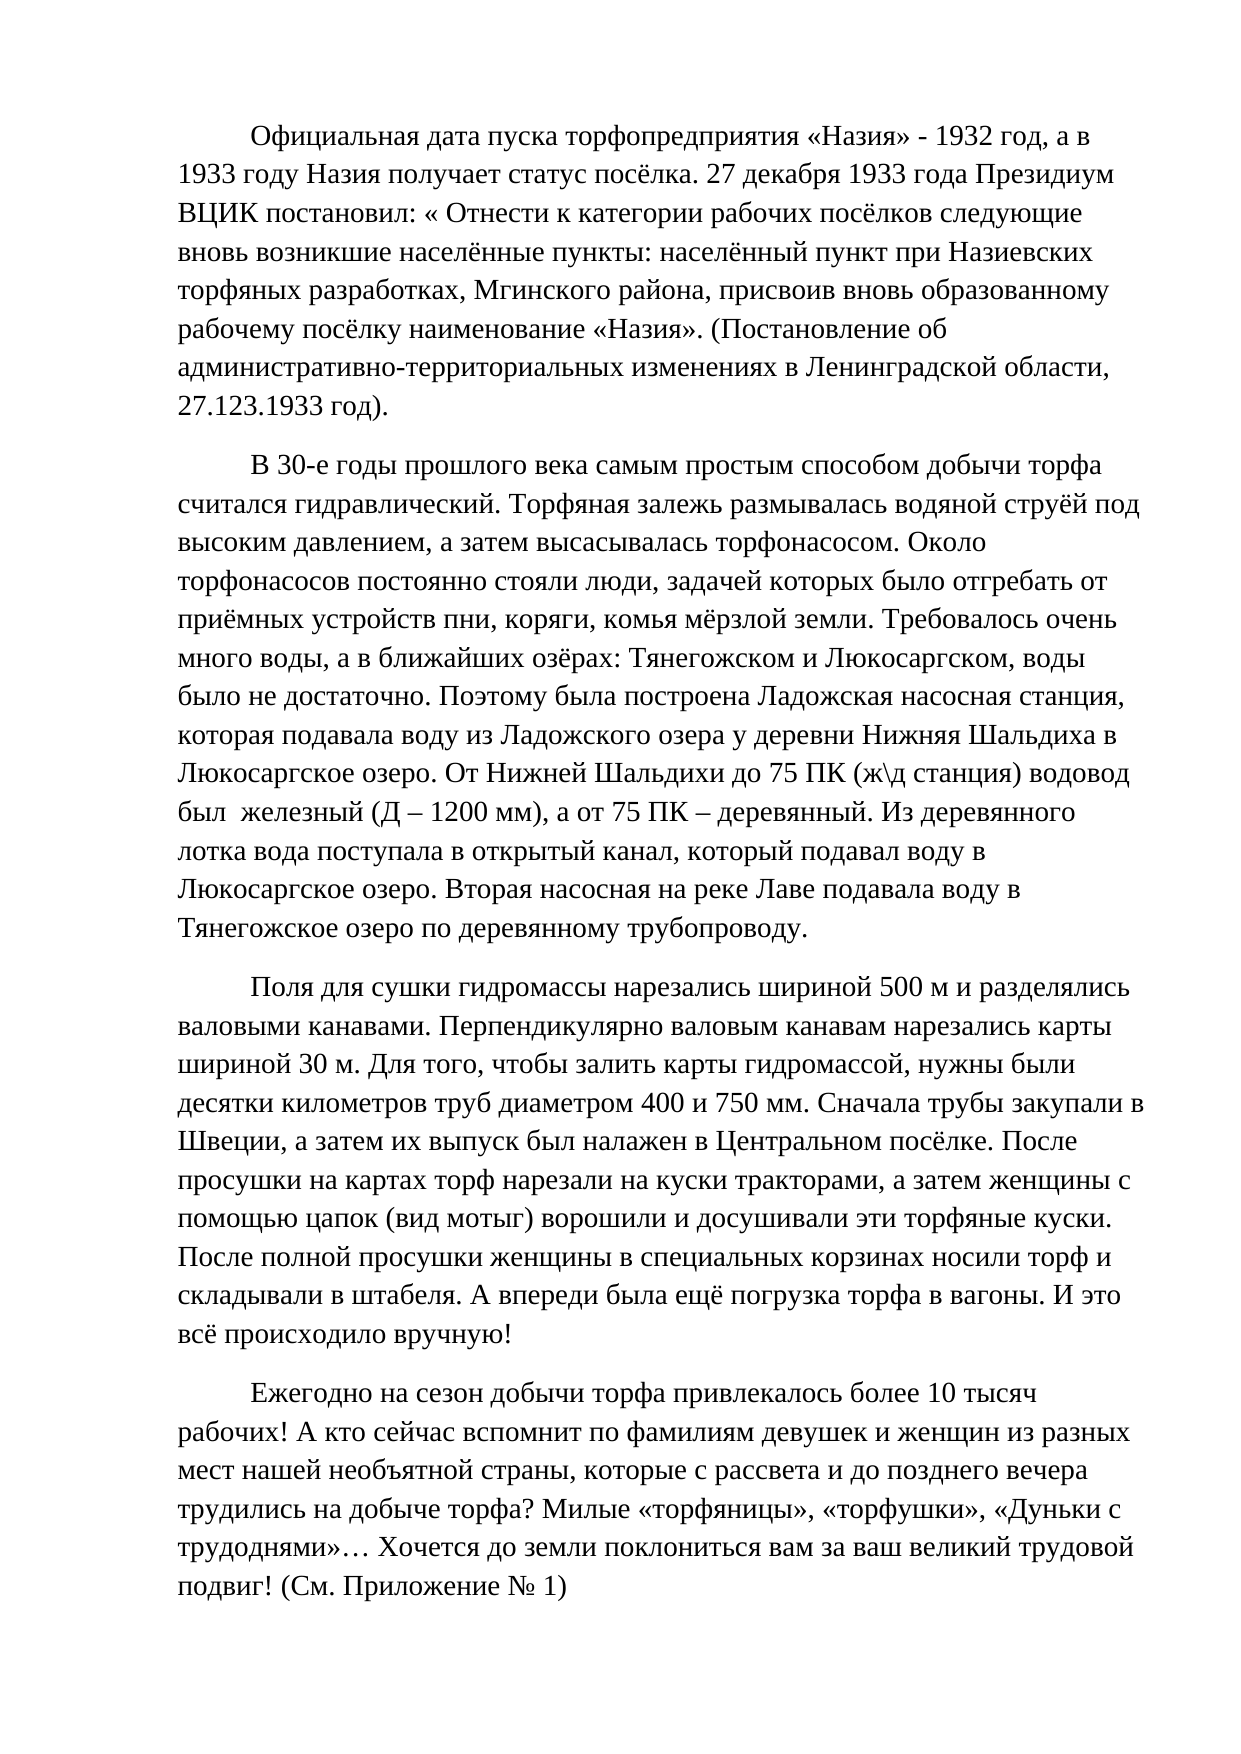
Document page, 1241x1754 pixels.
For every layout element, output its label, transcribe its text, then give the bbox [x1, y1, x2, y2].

text Официальная дата пуска торфопредприятия «Назия» - 1932 год, а в 1933 году Назия получает статус посёлка. 27 декабря 1933 года Президиум ВЦИК постановил: « Отнести к категории рабочих посёлков следующие вновь возникшие населённые пункты: населённый пункт при Назиевских торфяных разработках, Мгинского района, присвоив вновь образованному рабочему посёлку наименование «Назия». (Постановление об административно-территориальных изменениях в Ленинградской области, 27.123.1933 год). [177, 118, 1152, 421]
text В 30-е годы прошлого века самым простым способом добычи торфа считался гидравлический. Торфяная залежь размывалась водяной струёй под высоким давлением, а затем высасывалась торфонасосом. Около торфонасосов постоянно стояли люди, задачей которых было отгребать от приёмных устройств пни, коряги, комья мёрзлой земли. Требовалось очень много воды, а в ближайших озёрах: Тянегожском и Люкосаргском, воды было не достаточно. Поэтому была построена Ладожская насосная станция, которая подавала воду из Ладожского озера у деревни Нижняя Шальдиха в Люкосаргское озеро. От Нижней Шальдихи до 75 ПК (ж\д станция) водовод был железный (Д – 1200 мм), а от 75 ПК – деревянный. Из деревянного лотка вода поступала в открытый канал, который подавал воду в Люкосаргское озеро. Вторая насосная на реке Лаве подавала воду в Тянегожское озеро по деревянному трубопроводу. [177, 447, 1152, 943]
text Поля для сушки гидромассы нарезались шириной 500 м и разделялись валовыми канавами. Перпендикулярно валовым канавам нарезались карты шириной 30 м. Для того, чтобы залить карты гидромассой, нужны были десятки километров труб диаметром 400 и 750 мм. Сначала трубы закупали в Швеции, а затем их выпуск был налажен в Центральном посёлке. После просушки на картах торф нарезали на куски тракторами, а затем женщины с помощью цапок (вид мотыг) ворошили и досушивали эти торфяные куски. После полной просушки женщины в специальных корзинах носили торф и складывали в штабеля. А впереди была ещё погрузка торфа в вагоны. И это всё происходило вручную! [177, 969, 1152, 1349]
text Ежегодно на сезон добычи торфа привлекалось более 10 тысяч рабочих! А кто сейчас вспомнит по фамилиям девушек и женщин из разных мест нашей необъятной страны, которые с рассвета и до позднего вечера трудились на добыче торфа? Милые «торфяницы», «торфушки», «Дуньки с трудоднями»… Хочется до земли поклониться вам за ваш великий трудовой подвиг! (См. Приложение № 1) [177, 1375, 1152, 1602]
